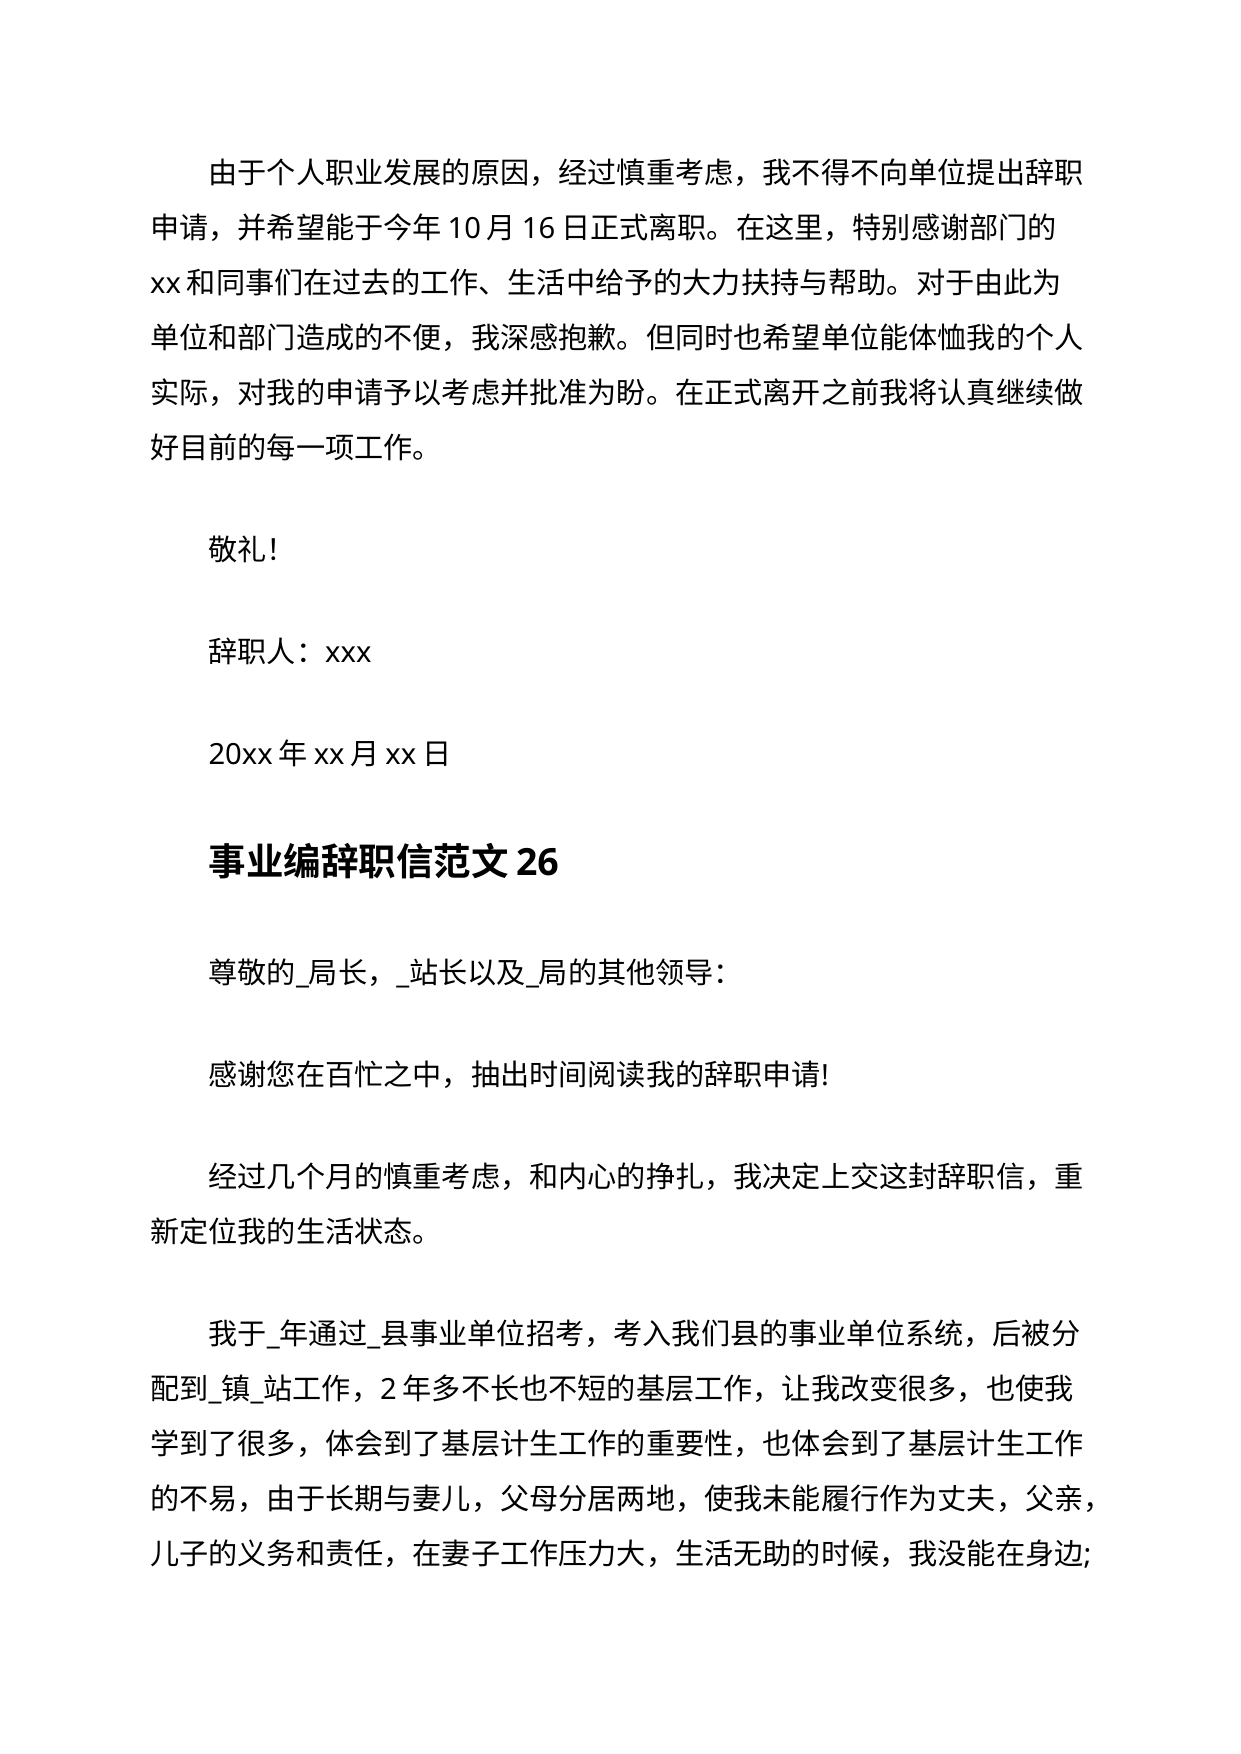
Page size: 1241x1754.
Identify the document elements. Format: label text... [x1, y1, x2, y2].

text 尊敬的_局长，_站长以及_局的其他领导： [150, 950, 1090, 992]
text 事业编辞职信范文26 [150, 832, 1090, 887]
text 敬礼！ [150, 526, 1090, 569]
text 经过几个月的慎重考虑，和内心的挣扎，我决定上交这封辞职信，重新定位我的生活状态。 [150, 1154, 1090, 1251]
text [150, 1310, 1090, 1573]
text 20xx年xx月xx日 [150, 730, 1090, 773]
text 由于个人职业发展的原因，经过慎重考虑，我不得不向单位提出辞职申请，并希望能于今年10月16日正式离职。在这里，特别感谢部门的xx和同事们在过去的工作、生活中给予的大力扶持与帮助。对于由此为单位和部门造成的不便，我深感抱歉。但同时也希望单位能体恤我的个人实际，对我的申请予以考虑并批准为盼。在正式离开之前我将认真继续做好目前的每一项工作。 [150, 150, 1090, 467]
text 感谢您在百忙之中，抽出时间阅读我的辞职申请! [150, 1052, 1090, 1094]
text 辞职人：xxx [150, 628, 1090, 671]
